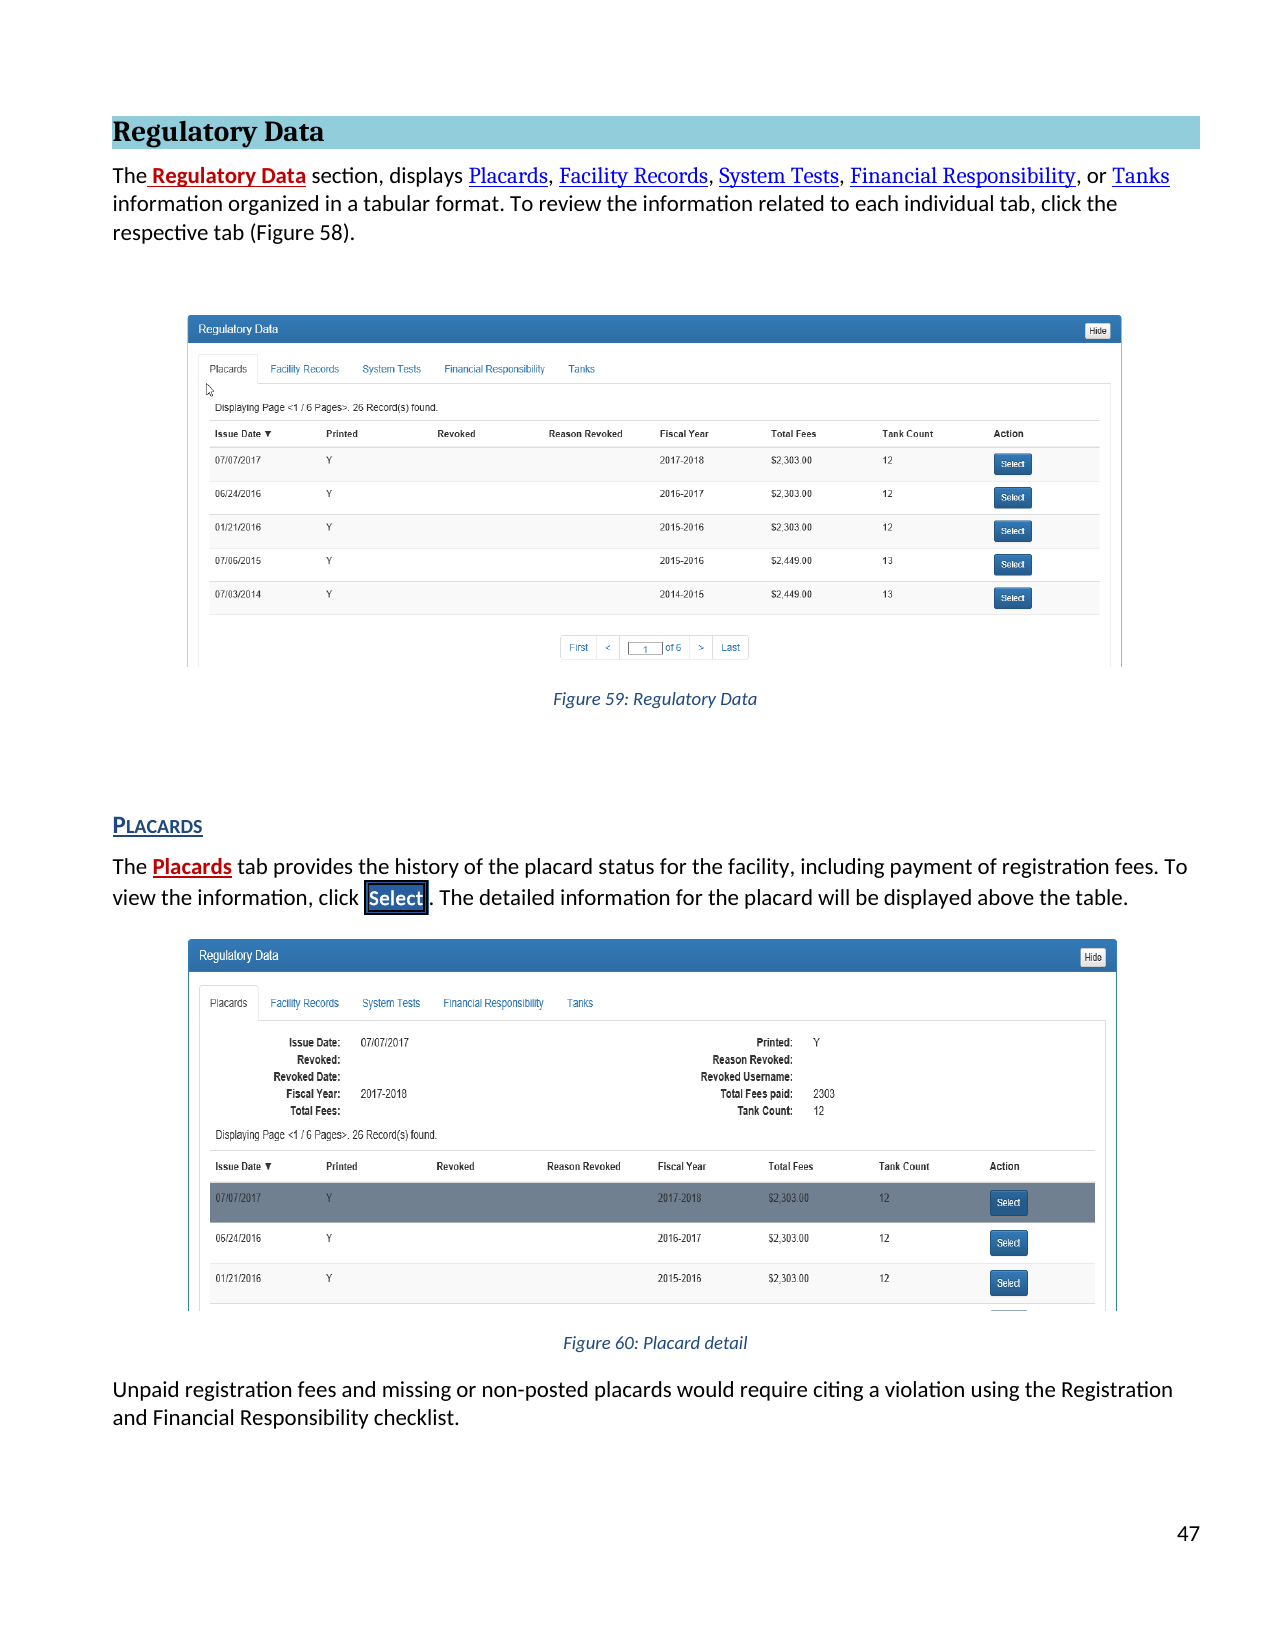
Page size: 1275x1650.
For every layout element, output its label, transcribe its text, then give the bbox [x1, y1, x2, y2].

text The Placards tab provides the history of the placard status for the facility, including payment of registration fees. To view the information, click Select. The detailed information for the placard will be displayed above the table. [112, 852, 1200, 915]
text Figure 60: Placard detail [112, 1331, 1200, 1354]
text Unpaid registration fees and missing or non-posted placards would require citing a violation using the Registration and Financial Responsibility checklist. [112, 1375, 1200, 1431]
subtitle Placards [112, 809, 1200, 839]
picture [187, 315, 1125, 667]
text The Regulatory Data section, displays Placards, Facility Records, System Tests, Financial Responsibility, or Tanks information organized in a tabular format. To review the information related to each individual tab, click the respective tab (Figure 58). [112, 162, 1200, 246]
text Figure 59: Regulatory Data [112, 687, 1200, 710]
subtitle Regulatory Data [112, 116, 1200, 149]
picture [187, 935, 1125, 1311]
